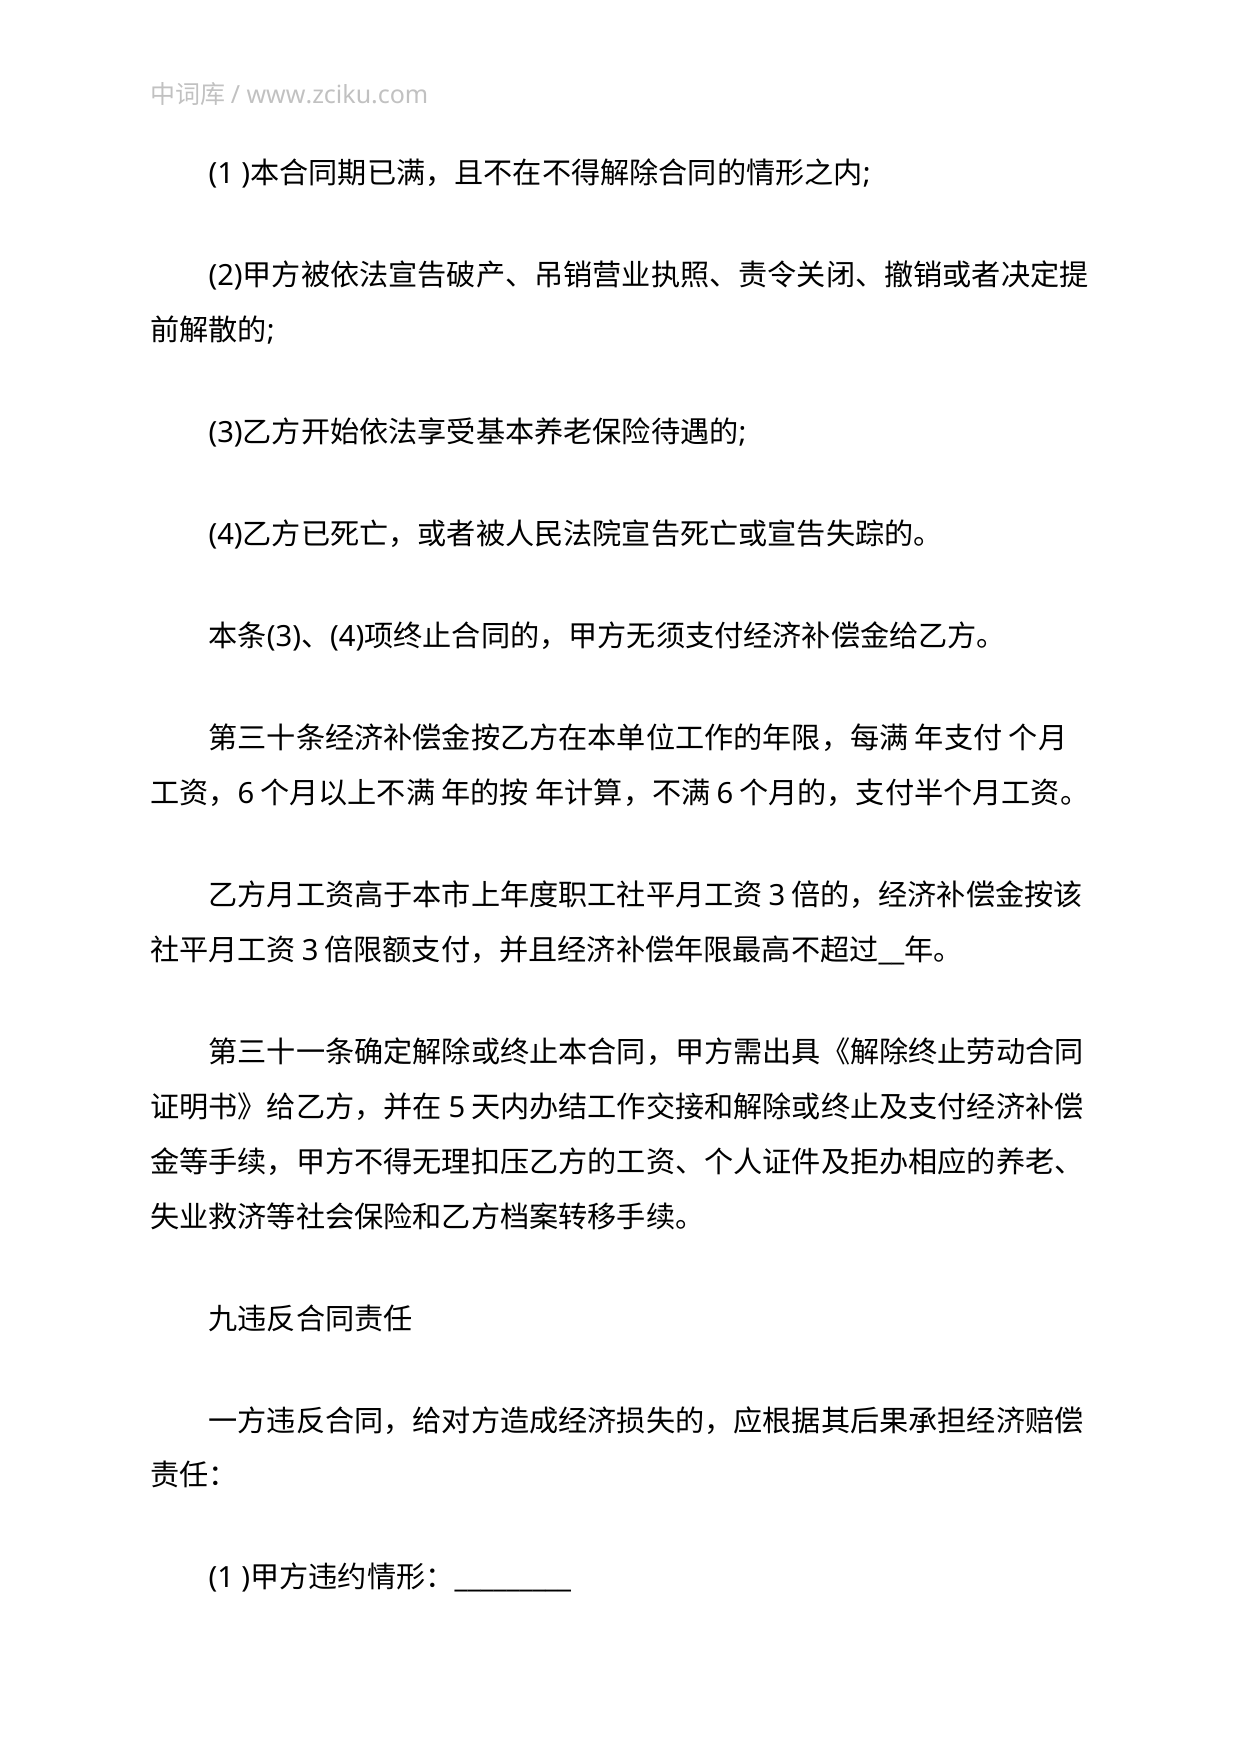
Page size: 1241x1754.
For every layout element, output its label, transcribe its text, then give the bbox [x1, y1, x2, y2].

text 第三十一条确定解除或终止本合同，甲方需出具《解除终止劳动合同证明书》给乙方，并在 5天内办结工作交接和解除或终止及支付经济补偿金等手续，甲方不得无理扣压乙方的工资、个人证件及拒办相应的养老、失业救济等社会保险和乙方档案转移手续。 [150, 1029, 1090, 1236]
text 乙方月工资高于本市上年度职工社平月工资3倍的，经济补偿金按该社平月工资3倍限额支付，并且经济补偿年限最高不超过__年。 [150, 872, 1090, 969]
text 九违反合同责任 [150, 1295, 1090, 1338]
text (1 )甲方违约情形：_________ [150, 1554, 1090, 1596]
text 第三十条经济补偿金按乙方在本单位工作的年限，每满 年支付 个月工资，6个月以上不满 年的按 年计算，不满6个月的，支付半个月工资。 [150, 715, 1090, 812]
text (1 )本合同期已满，且不在不得解除合同的情形之内; [150, 150, 1090, 192]
text 一方违反合同，给对方造成经济损失的，应根据其后果承担经济赔偿责任： [150, 1397, 1090, 1494]
text (4)乙方已死亡，或者被人民法院宣告死亡或宣告失踪的。 [150, 511, 1090, 553]
text (2)甲方被依法宣告破产、吊销营业执照、责令关闭、撤销或者决定提前解散的; [150, 252, 1090, 349]
text (3)乙方开始依法享受基本养老保险待遇的; [150, 409, 1090, 451]
text 本条(3)、(4)项终止合同的，甲方无须支付经济补偿金给乙方。 [150, 613, 1090, 655]
